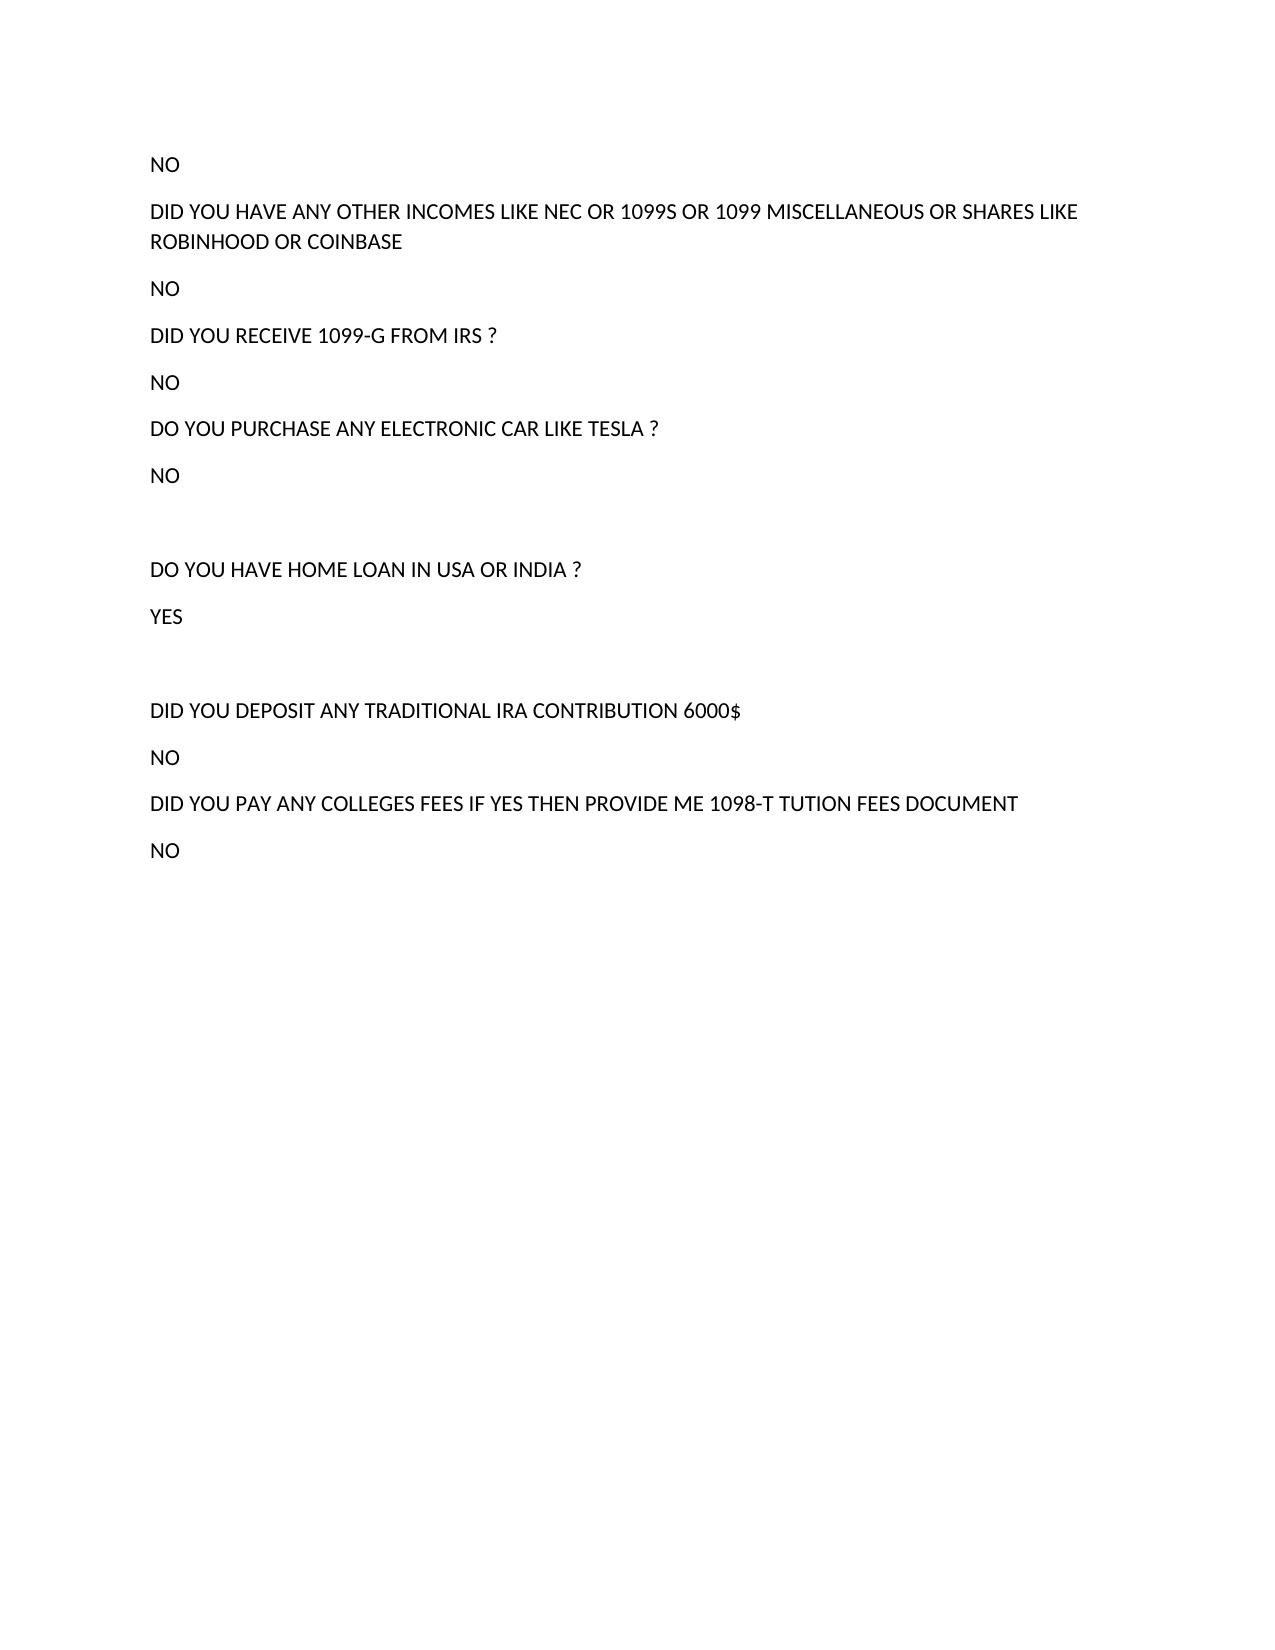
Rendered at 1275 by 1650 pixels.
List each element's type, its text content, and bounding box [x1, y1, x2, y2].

text DID YOU PAY ANY COLLEGES FEES IF YES THEN PROVIDE ME 1098-T TUTION FEES DOCUMENT [150, 789, 1125, 818]
text DID YOU RECEIVE 1099-G FROM IRS ? [150, 321, 1125, 349]
text NO [150, 274, 1125, 302]
text NO [150, 461, 1125, 489]
text YES [150, 602, 1125, 630]
text NO [150, 836, 1125, 864]
text NO [150, 368, 1125, 396]
text DO YOU HAVE HOME LOAN IN USA OR INDIA ? [150, 555, 1125, 583]
text NO [150, 150, 1125, 178]
text NO [150, 743, 1125, 771]
text DID YOU DEPOSIT ANY TRADITIONAL IRA CONTRIBUTION 6000$ [150, 696, 1125, 724]
text DID YOU HAVE ANY OTHER INCOMES LIKE NEC OR 1099S OR 1099 MISCELLANEOUS OR SHARES LIKE ROBINHOOD OR COINBASE [150, 197, 1125, 255]
text DO YOU PURCHASE ANY ELECTRONIC CAR LIKE TESLA ? [150, 414, 1125, 443]
